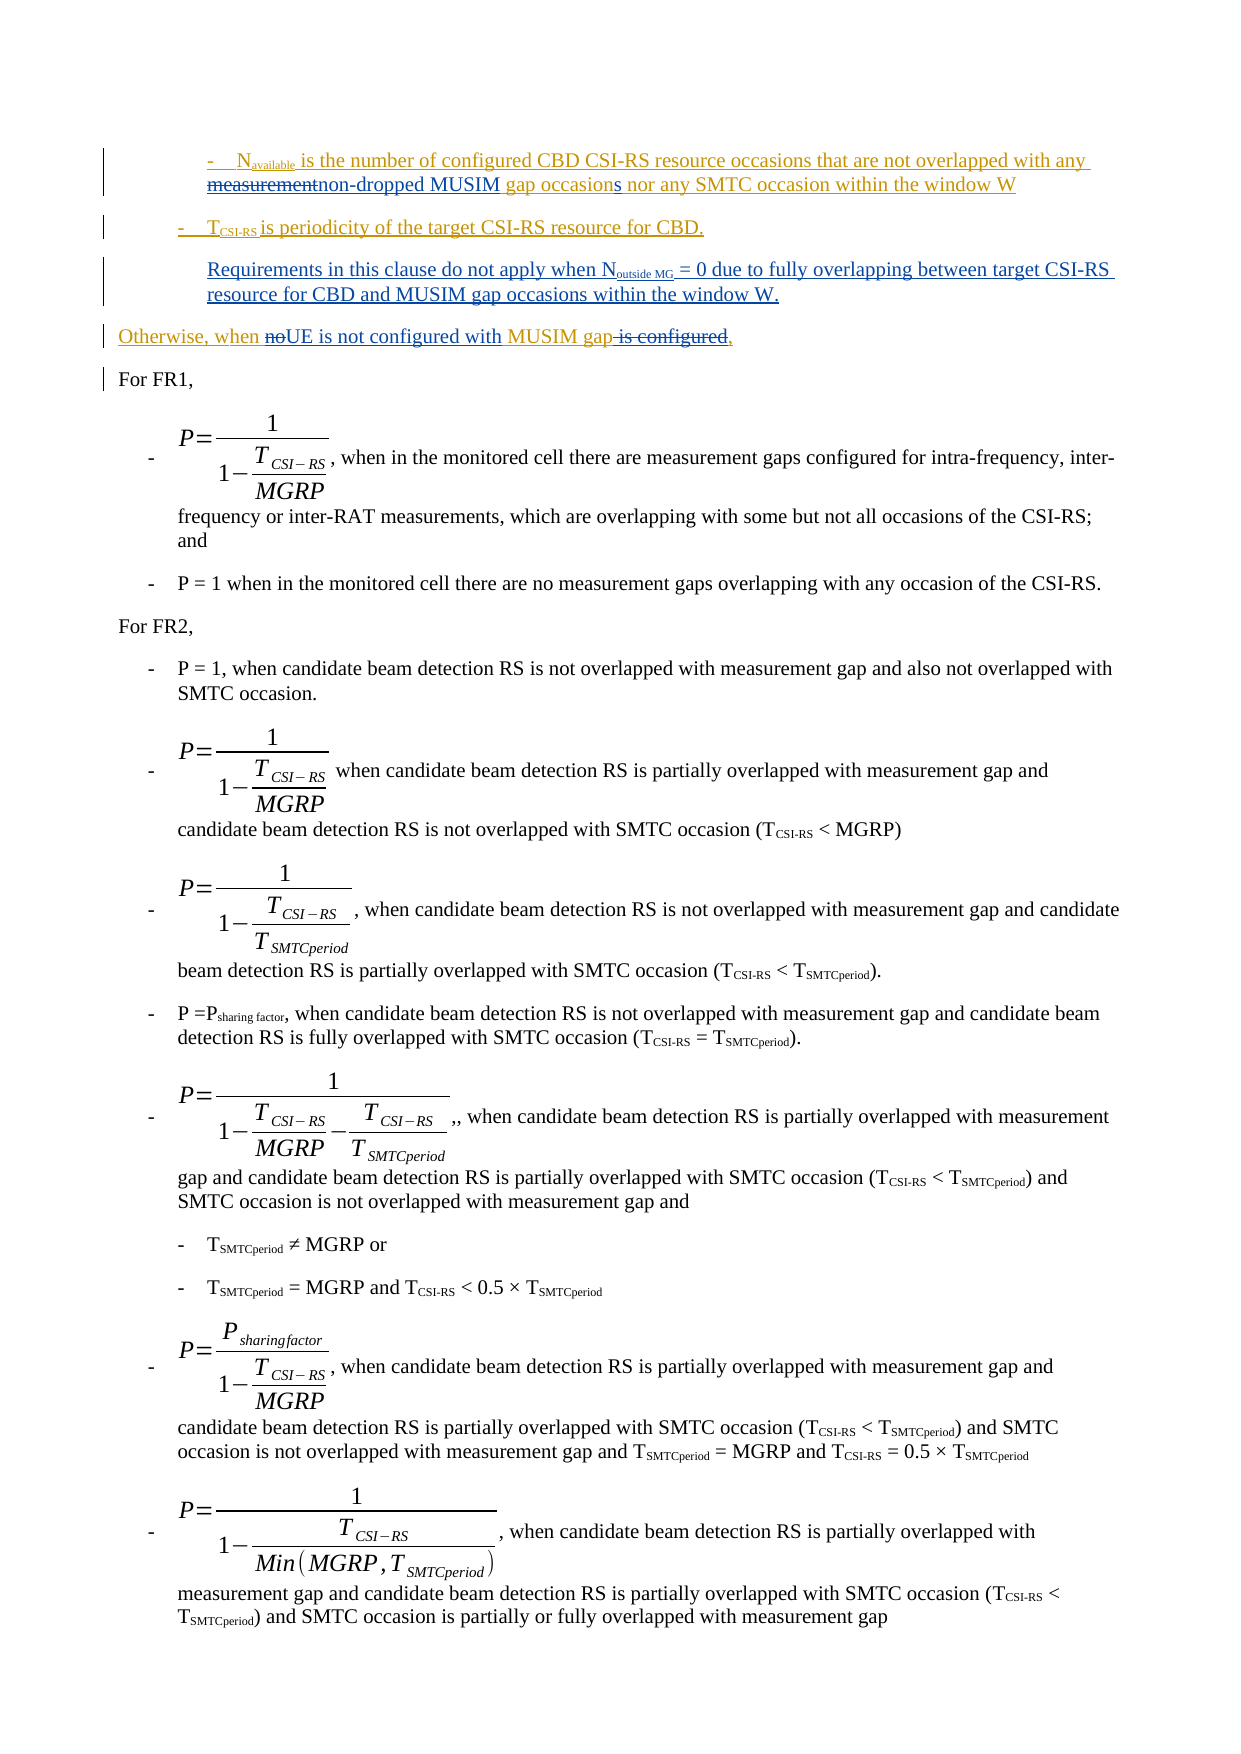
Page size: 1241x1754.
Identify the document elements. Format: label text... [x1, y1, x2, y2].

text - TSMTCperiod ≠ MGRP or [177, 1232, 1122, 1256]
text - , when candidate beam detection RS is not overlapped with measurement gap and candidate beam detection RS is partially overlapped with SMTC occasion (TCSI-RS < TSMTCperiod). [148, 860, 1122, 982]
text - ,, when candidate beam detection RS is partially overlapped with measurement gap and candidate beam detection RS is partially overlapped with SMTC occasion (TCSI-RS < TSMTCperiod) and SMTC occasion is not overlapped with measurement gap and [148, 1067, 1122, 1213]
text - , when candidate beam detection RS is partially overlapped with measurement gap and candidate beam detection RS is partially overlapped with SMTC occasion (TCSI-RS < TSMTCperiod) and SMTC occasion is partially or fully overlapped with measurement gap [148, 1482, 1122, 1628]
text For FR1, [118, 367, 1122, 391]
text For FR2, [118, 613, 1122, 638]
text - , when in the monitored cell there are measurement gaps configured for intra-frequency, inter-frequency or inter-RAT measurements, which are overlapping with some but not all occasions of the CSI-RS; and [148, 410, 1122, 552]
text - P = 1, when candidate beam detection RS is not overlapped with measurement gap and also not overlapped with SMTC occasion. [148, 656, 1122, 704]
text - P =Psharing factor, when candidate beam detection RS is not overlapped with measurement gap and candidate beam detection RS is fully overlapped with SMTC occasion (TCSI-RS = TSMTCperiod). [148, 1001, 1122, 1049]
text - when candidate beam detection RS is partially overlapped with measurement gap and candidate beam detection RS is not overlapped with SMTC occasion (TCSI-RS < MGRP) [148, 723, 1122, 841]
text - TSMTCperiod = MGRP and TCSI-RS < 0.5 × TSMTCperiod [177, 1275, 1122, 1299]
text - , when candidate beam detection RS is partially overlapped with measurement gap and candidate beam detection RS is partially overlapped with SMTC occasion (TCSI-RS < TSMTCperiod) and SMTC occasion is not overlapped with measurement gap and TSMTCperiod = MGRP and TCSI-RS = 0.5 × TSMTCperiod [148, 1318, 1122, 1463]
text - P = 1 when in the monitored cell there are no measurement gaps overlapping with any occasion of the CSI-RS. [148, 571, 1122, 595]
